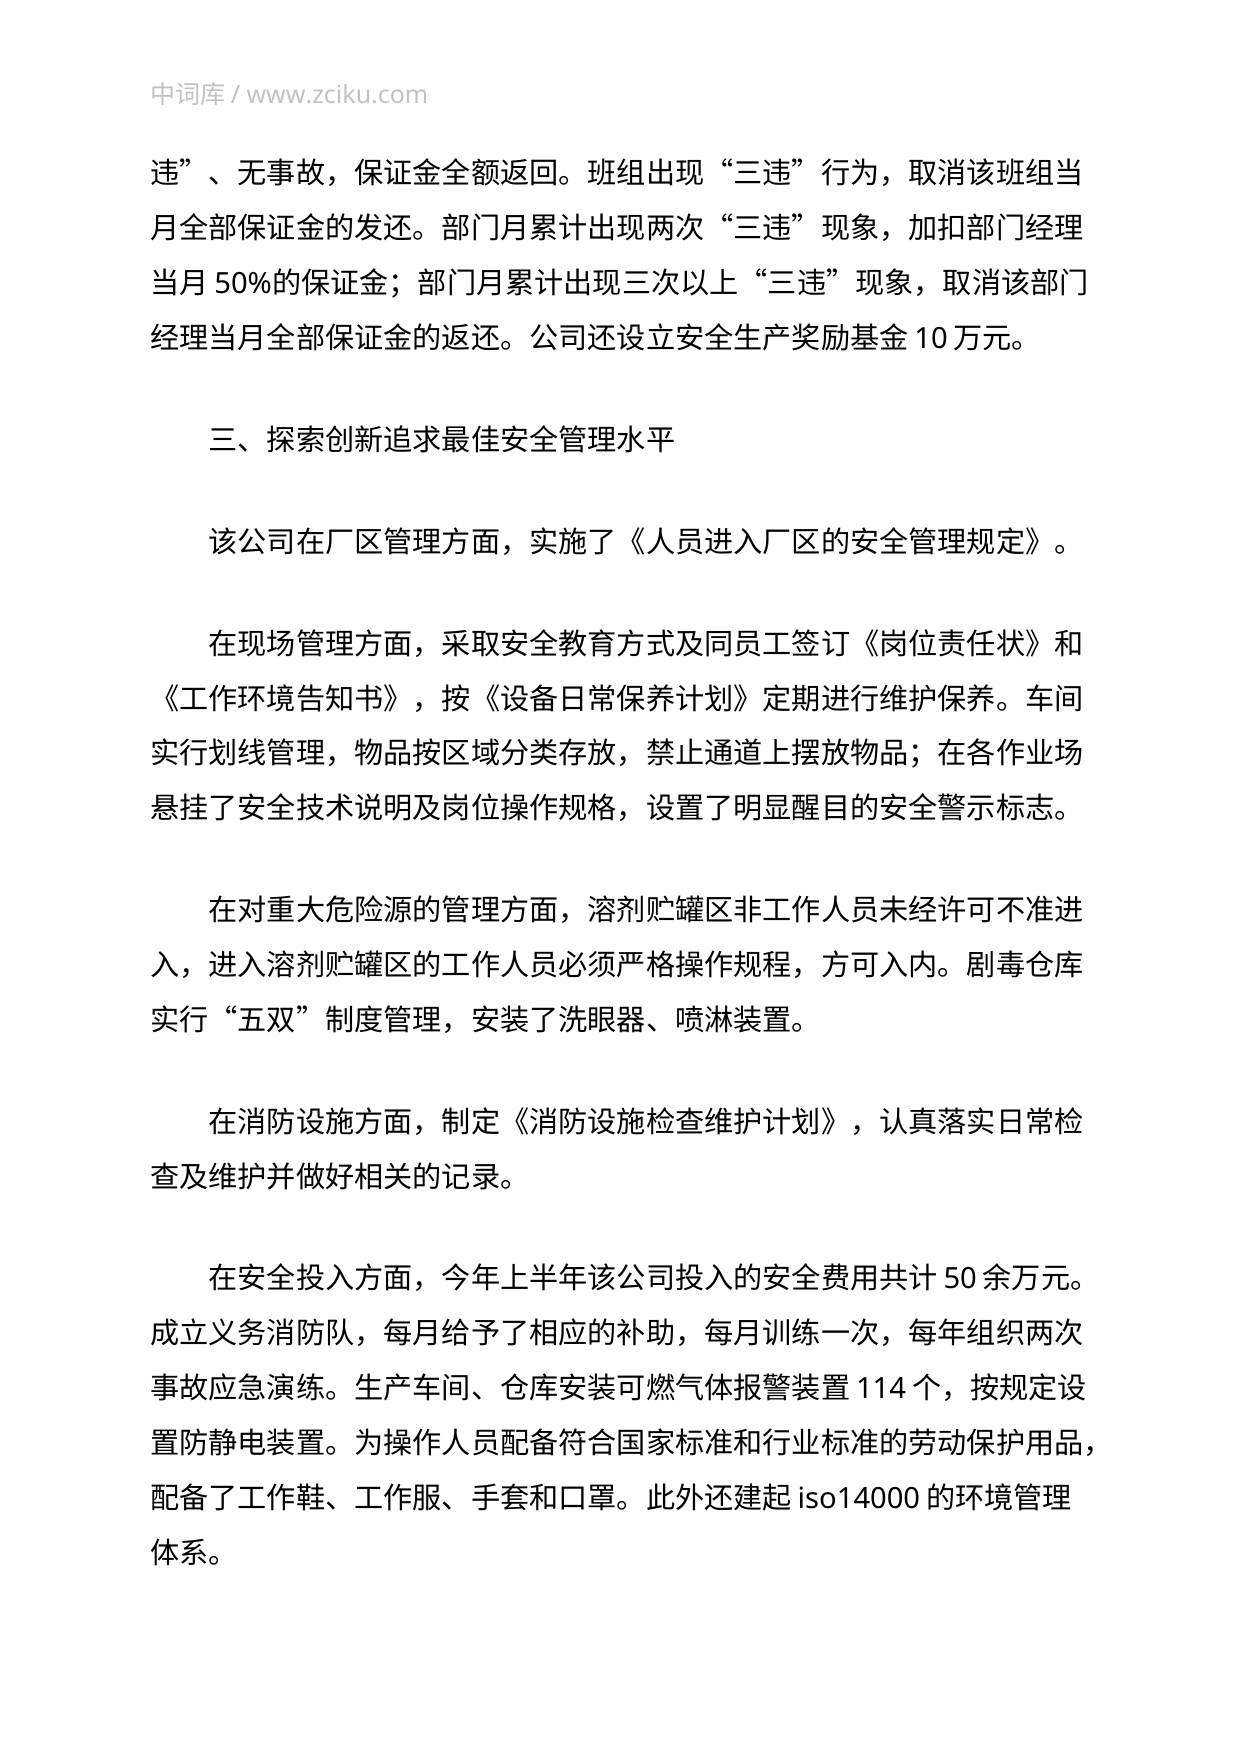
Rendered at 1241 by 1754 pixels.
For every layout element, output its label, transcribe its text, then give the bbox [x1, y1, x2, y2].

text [150, 150, 1090, 357]
text 在对重大危险源的管理方面，溶剂贮罐区非工作人员未经许可不准进入，进入溶剂贮罐区的工作人员必须严格操作规程，方可入内。剧毒仓库实行“五双”制度管理，安装了洗眼器、喷淋装置。 [150, 887, 1090, 1039]
text 该公司在厂区管理方面，实施了《人员进入厂区的安全管理规定》。 [150, 518, 1090, 561]
text 在现场管理方面，采取安全教育方式及同员工签订《岗位责任状》和《工作环境告知书》，按《设备日常保养计划》定期进行维护保养。车间实行划线管理，物品按区域分类存放，禁止通道上摆放物品；在各作业场悬挂了安全技术说明及岗位操作规格，设置了明显醒目的安全警示标志。 [150, 620, 1090, 827]
text 三、探索创新追求最佳安全管理水平 [150, 417, 1090, 459]
text 在消防设施方面，制定《消防设施检查维护计划》，认真落实日常检查及维护并做好相关的记录。 [150, 1098, 1090, 1196]
text 在安全投入方面，今年上半年该公司投入的安全费用共计50余万元。成立义务消防队，每月给予了相应的补助，每月训练一次，每年组织两次事故应急演练。生产车间、仓库安装可燃气体报警装置114个，按规定设置防静电装置。为操作人员配备符合国家标准和行业标准的劳动保护用品，配备了工作鞋、工作服、手套和口罩。此外还建起iso14000的环境管理体系。 [150, 1255, 1090, 1572]
